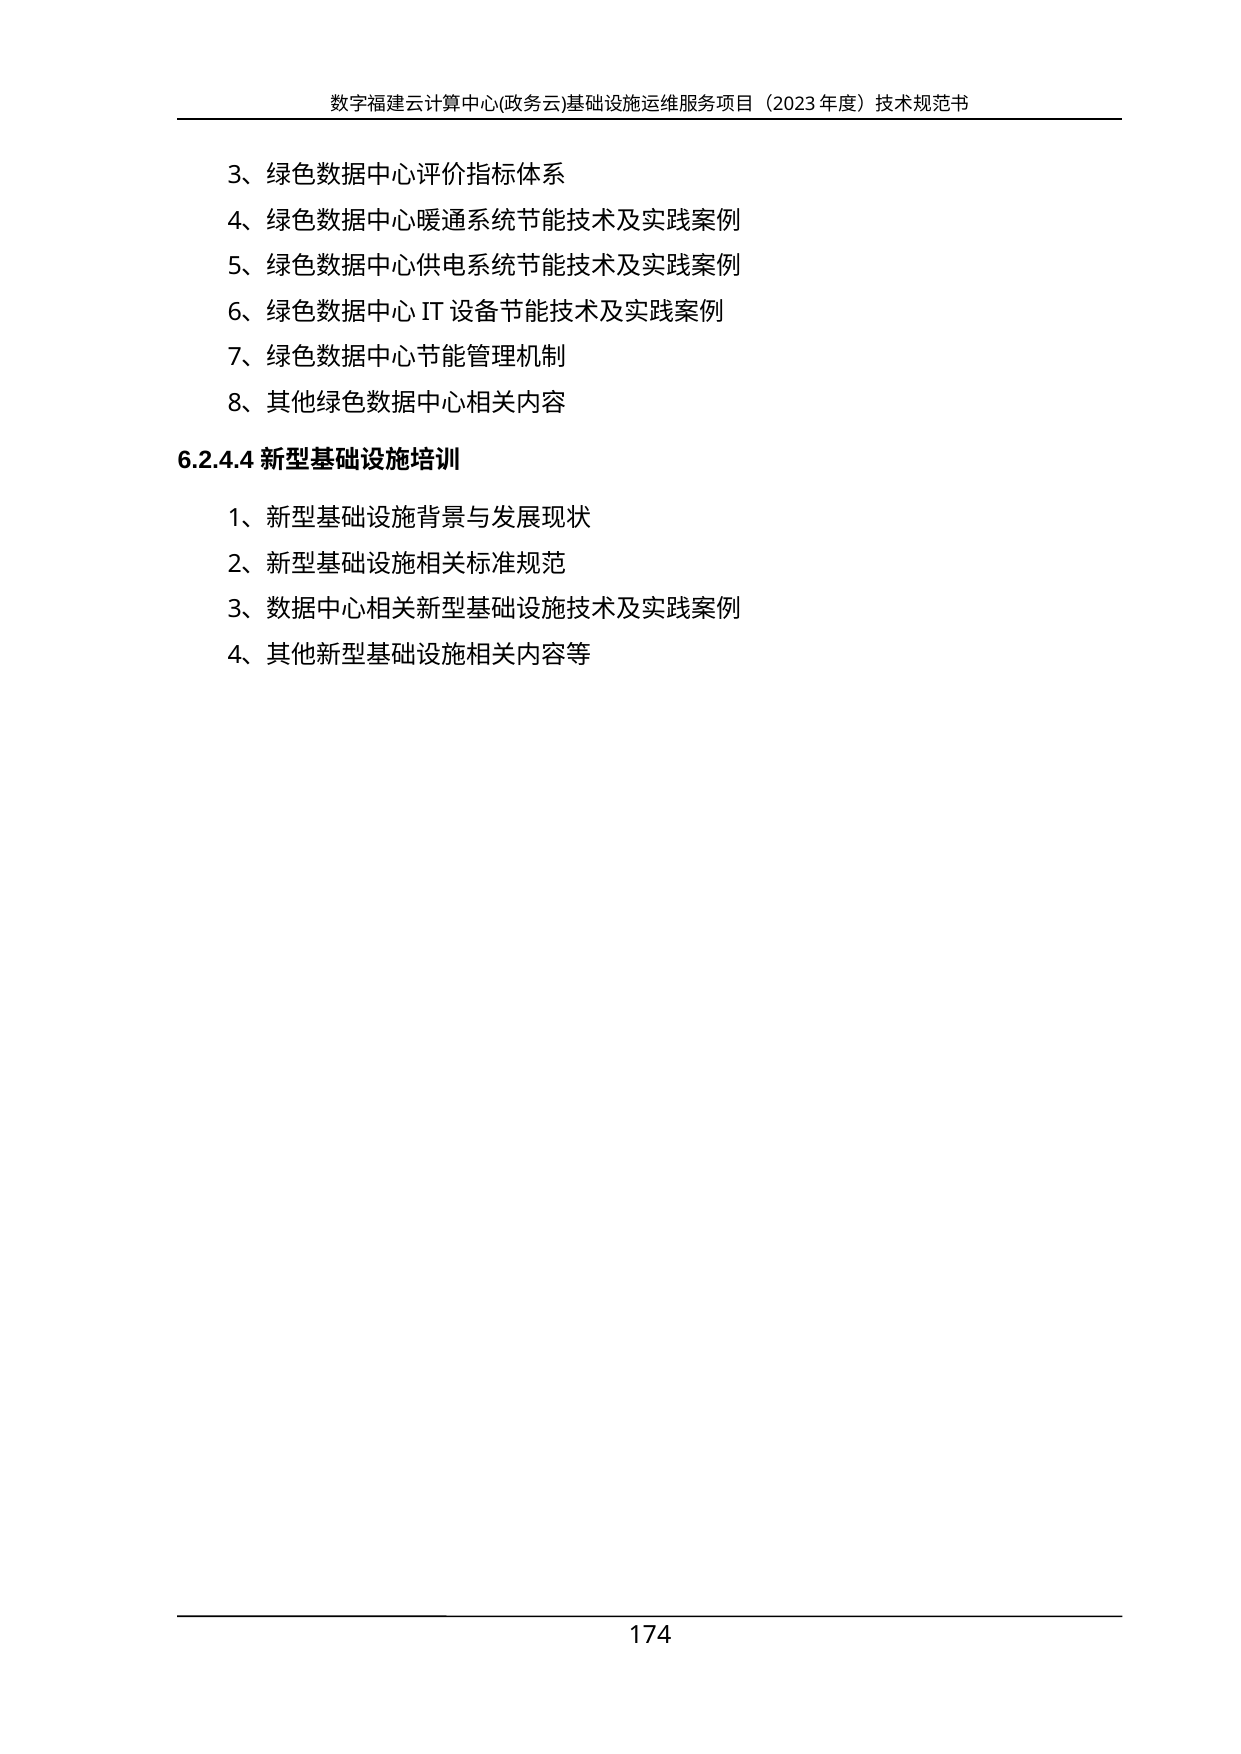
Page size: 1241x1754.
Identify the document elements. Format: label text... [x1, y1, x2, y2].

text 8、其他绿色数据中心相关内容 [177, 377, 1122, 423]
text 3、数据中心相关新型基础设施技术及实践案例 [177, 584, 1122, 629]
text 6、绿色数据中心IT设备节能技术及实践案例 [177, 287, 1122, 332]
text 1、新型基础设施背景与发展现状 [177, 493, 1122, 539]
text 3、绿色数据中心评价指标体系 [177, 150, 1122, 196]
text 7、绿色数据中心节能管理机制 [177, 332, 1122, 377]
text 4、其他新型基础设施相关内容等 [177, 629, 1122, 675]
text 5、绿色数据中心供电系统节能技术及实践案例 [177, 241, 1122, 287]
text 4、绿色数据中心暖通系统节能技术及实践案例 [177, 196, 1122, 241]
subtitle 新型基础设施培训 [177, 435, 1122, 481]
text 2、新型基础设施相关标准规范 [177, 539, 1122, 584]
